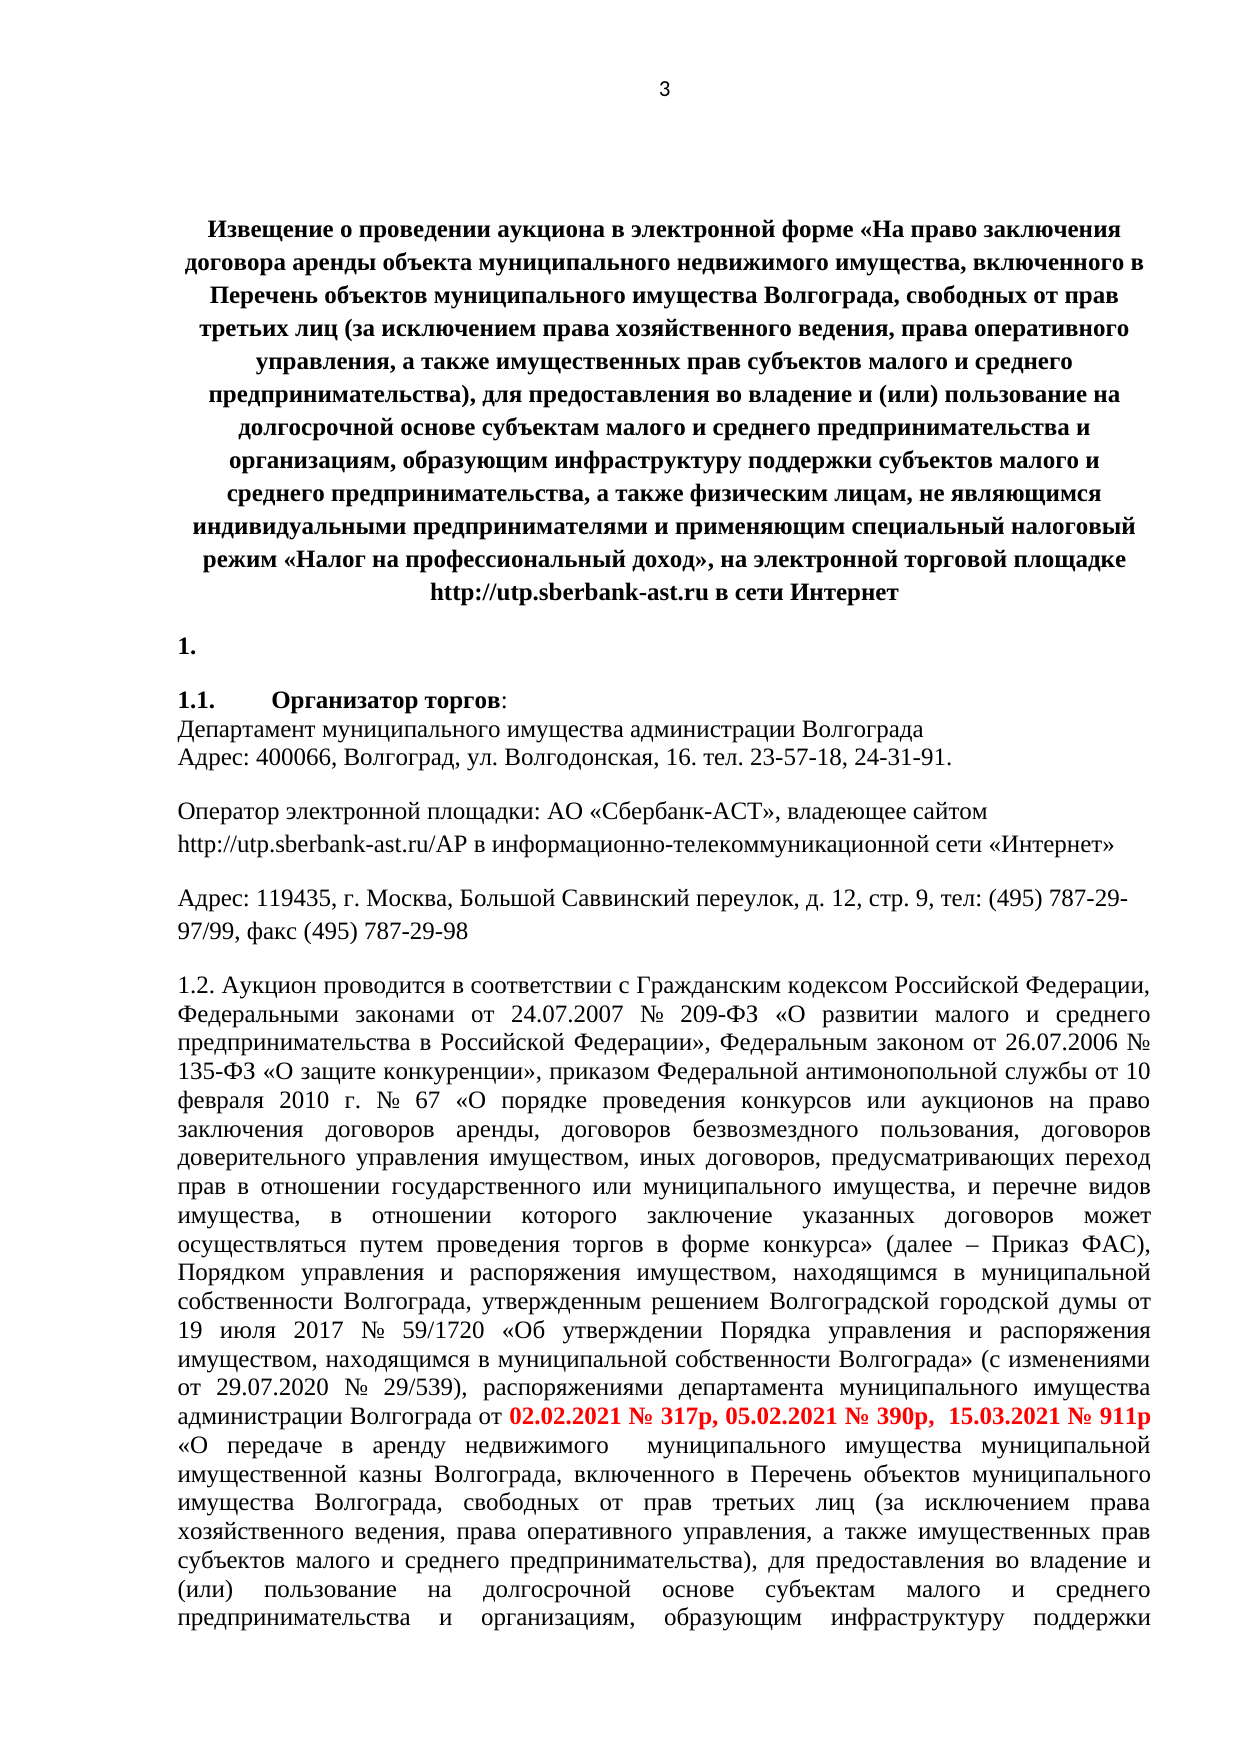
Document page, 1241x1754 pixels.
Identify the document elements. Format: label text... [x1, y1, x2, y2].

text Адрес: 119435, г. Москва, Большой Саввинский переулок, д. 12, стр. 9, тел: (495) 787-29-97/99, факс (495) 787-29-98 [177, 883, 1152, 945]
text Адрес: 400066, Волгоград, ул. Волгодонская, 16. тел. 23-57-18, 24-31-91. [177, 742, 1152, 771]
text 1. [177, 631, 1152, 660]
text Извещение о проведении аукциона в электронной форме «На право заключения договора аренды объекта муниципального недвижимого имущества, включенного в Перечень объектов муниципального имущества Волгограда, свободных от прав третьих лиц (за исключением права хозяйственного ведения, права оперативного управления, а также имущественных прав субъектов малого и среднего предпринимательства), для предоставления во владение и (или) пользование на долгосрочной основе субъектам малого и среднего предпринимательства и организациям, образующим инфраструктуру поддержки субъектов малого и среднего предпринимательства, а также физическим лицам, не являющимся индивидуальными предпринимателями и применяющим специальный налоговый режим «Налог на профессиональный доход», на электронной торговой площадке http://utp.sberbank-ast.ru в сети Интернет [177, 214, 1152, 606]
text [177, 970, 1152, 1631]
list Организатор торгов: [177, 685, 1146, 714]
text Оператор электронной площадки: АО «Сбербанк-АСТ», владеющее сайтом http://utp.sberbank-ast.ru/AP в информационно-телекоммуникационной сети «Интернет» [177, 796, 1152, 858]
text Департамент муниципального имущества администрации Волгограда [177, 714, 1146, 742]
